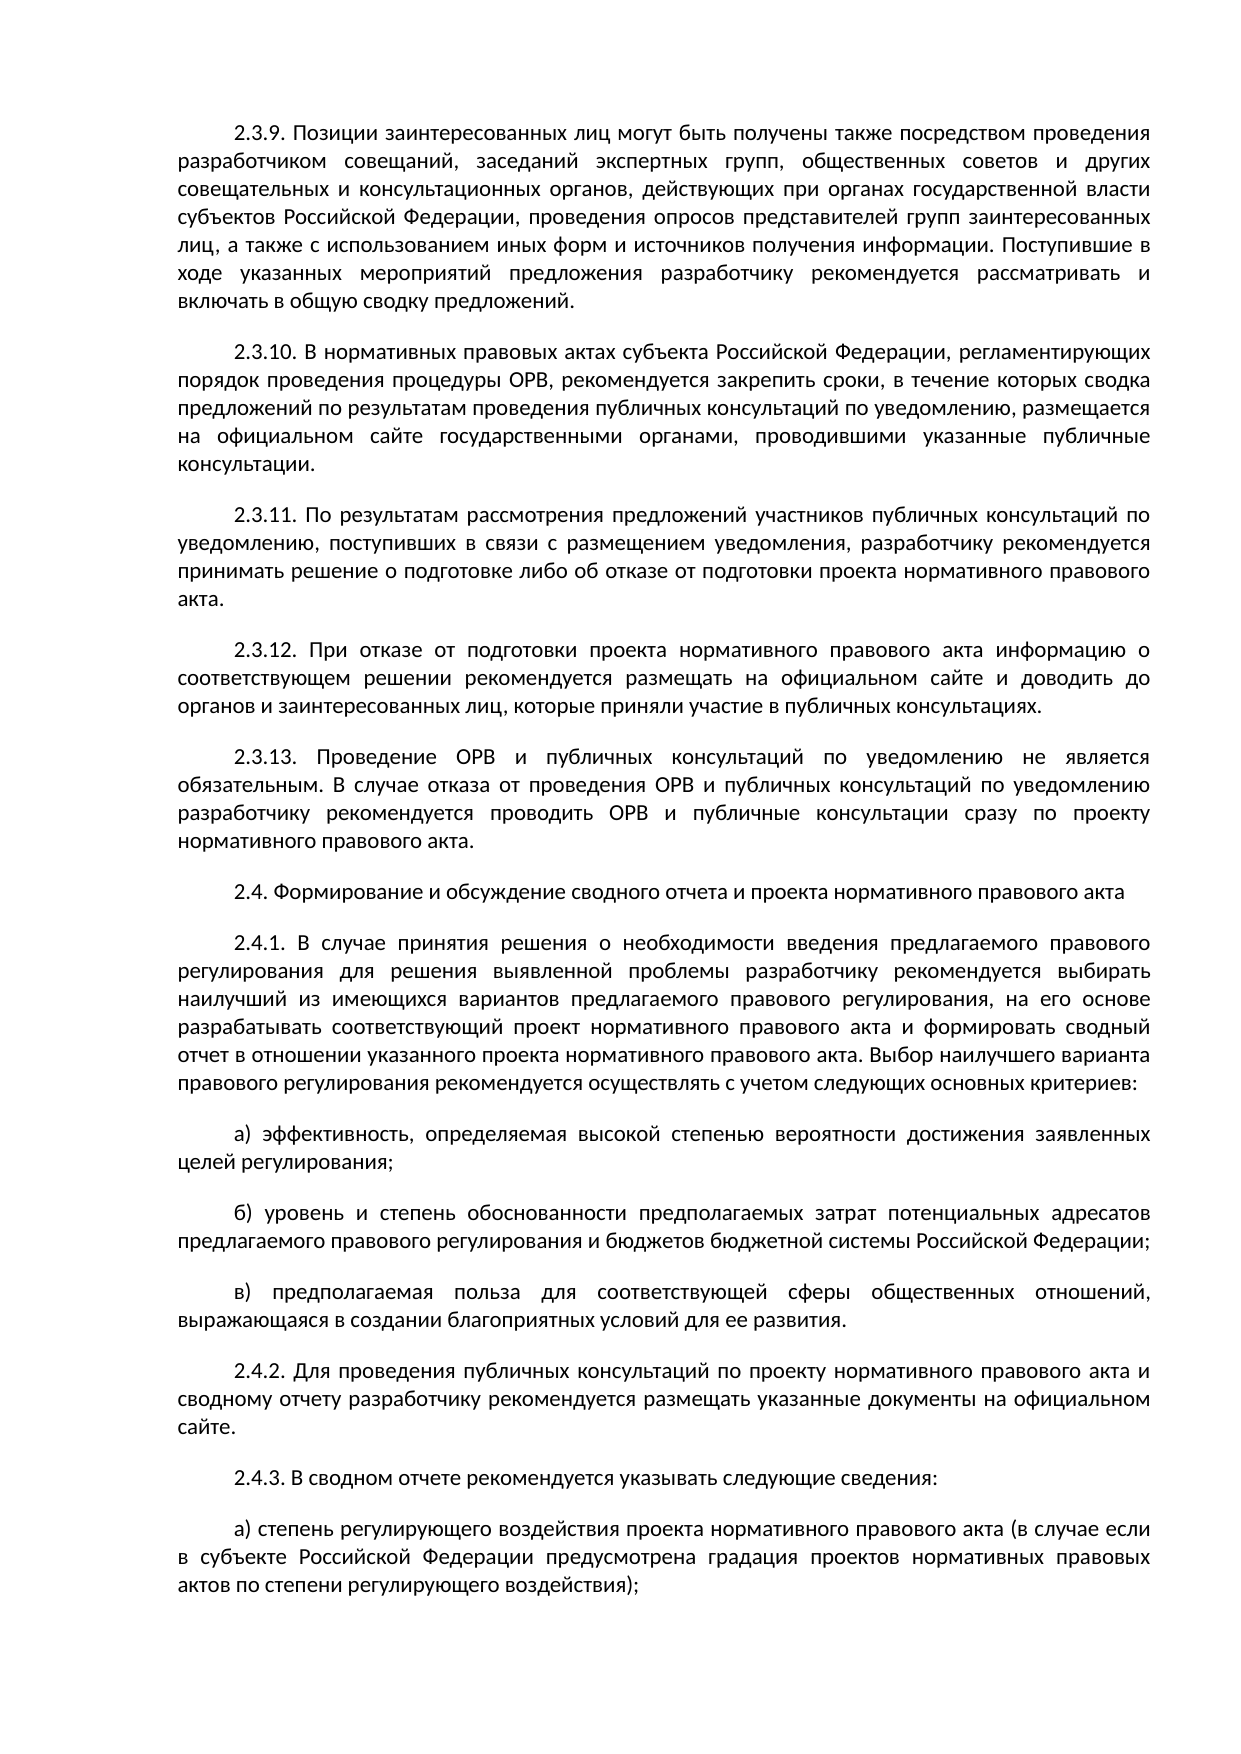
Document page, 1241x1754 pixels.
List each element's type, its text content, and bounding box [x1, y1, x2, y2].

text 2.3.10. В нормативных правовых актах субъекта Российской Федерации, регламентирующих порядок проведения процедуры ОРВ, рекомендуется закрепить сроки, в течение которых сводка предложений по результатам проведения публичных консультаций по уведомлению, размещается на официальном сайте государственными органами, проводившими указанные публичные консультации. [177, 337, 1152, 477]
text 2.4. Формирование и обсуждение сводного отчета и проекта нормативного правового акта [177, 877, 1152, 905]
text 2.3.13. Проведение ОРВ и публичных консультаций по уведомлению не является обязательным. В случае отказа от проведения ОРВ и публичных консультаций по уведомлению разработчику рекомендуется проводить ОРВ и публичные консультации сразу по проекту нормативного правового акта. [177, 742, 1152, 854]
text 2.3.11. По результатам рассмотрения предложений участников публичных консультаций по уведомлению, поступивших в связи с размещением уведомления, разработчику рекомендуется принимать решение о подготовке либо об отказе от подготовки проекта нормативного правового акта. [177, 500, 1152, 612]
text 2.3.9. Позиции заинтересованных лиц могут быть получены также посредством проведения разработчиком совещаний, заседаний экспертных групп, общественных советов и других совещательных и консультационных органов, действующих при органах государственной власти субъектов Российской Федерации, проведения опросов представителей групп заинтересованных лиц, а также с использованием иных форм и источников получения информации. Поступившие в ходе указанных мероприятий предложения разработчику рекомендуется рассматривать и включать в общую сводку предложений. [177, 118, 1152, 314]
text 2.3.12. При отказе от подготовки проекта нормативного правового акта информацию о соответствующем решении рекомендуется размещать на официальном сайте и доводить до органов и заинтересованных лиц, которые приняли участие в публичных консультациях. [177, 635, 1152, 719]
text а) эффективность, определяемая высокой степенью вероятности достижения заявленных целей регулирования; [177, 1119, 1152, 1175]
text а) степень регулирующего воздействия проекта нормативного правового акта (в случае если в субъекте Российской Федерации предусмотрена градация проектов нормативных правовых актов по степени регулирующего воздействия); [177, 1514, 1152, 1598]
text 2.4.3. В сводном отчете рекомендуется указывать следующие сведения: [177, 1463, 1152, 1491]
text б) уровень и степень обоснованности предполагаемых затрат потенциальных адресатов предлагаемого правового регулирования и бюджетов бюджетной системы Российской Федерации; [177, 1198, 1152, 1254]
text 2.4.2. Для проведения публичных консультаций по проекту нормативного правового акта и сводному отчету разработчику рекомендуется размещать указанные документы на официальном сайте. [177, 1356, 1152, 1440]
text 2.4.1. В случае принятия решения о необходимости введения предлагаемого правового регулирования для решения выявленной проблемы разработчику рекомендуется выбирать наилучший из имеющихся вариантов предлагаемого правового регулирования, на его основе разрабатывать соответствующий проект нормативного правового акта и формировать сводный отчет в отношении указанного проекта нормативного правового акта. Выбор наилучшего варианта правового регулирования рекомендуется осуществлять с учетом следующих основных критериев: [177, 928, 1152, 1096]
text в) предполагаемая польза для соответствующей сферы общественных отношений, выражающаяся в создании благоприятных условий для ее развития. [177, 1277, 1152, 1333]
